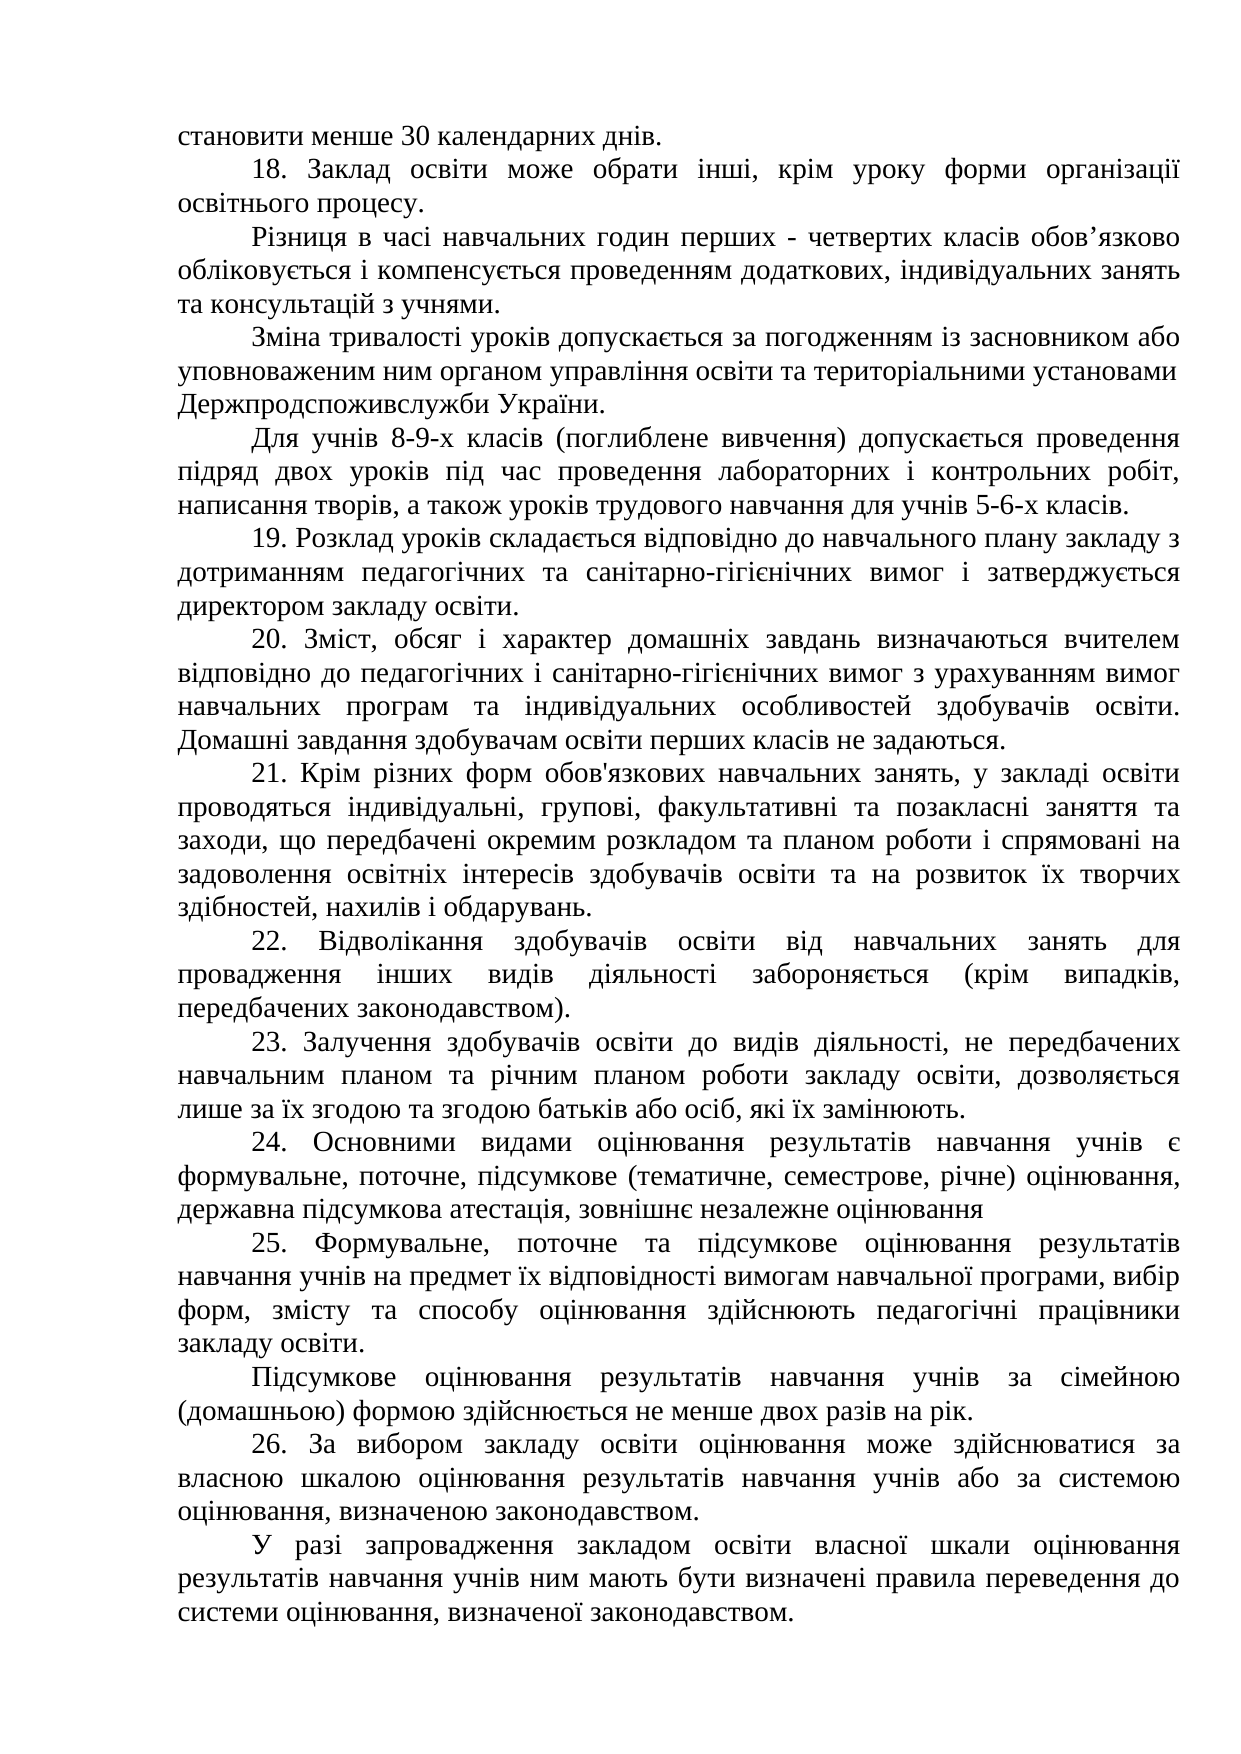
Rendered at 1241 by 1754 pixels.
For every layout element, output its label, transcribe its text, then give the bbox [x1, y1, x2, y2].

text Різниця в часі навчальних годин перших - четвертих класів обов’язково обліковується і компенсується проведенням додаткових, індивідуальних занять та консультацій з учнями. [177, 219, 1181, 319]
text 20. Зміст, обсяг і характер домашніх завдань визначаються вчителем відповідно до педагогічних і санітарно-гігієнічних вимог з урахуванням вимог навчальних програм та індивідуальних особливостей здобувачів освіти. Домашні завдання здобувачам освіти перших класів не задаються. [177, 621, 1181, 755]
text 25. Формувальне, поточне та підсумкове оцінювання результатів навчання учнів на предмет їх відповідності вимогам навчальної програми, вибір форм, змісту та способу оцінювання здійснюють педагогічні працівники закладу освіти. [177, 1225, 1181, 1359]
text Зміна тривалості уроків допускається за погодженням із засновником або уповноваженим ним органом управління освіти та територіальними установами [177, 319, 1181, 386]
text 24. Основними видами оцінювання результатів навчання учнів є формувальне, поточне, підсумкове (тематичне, семестрове, річне) оцінювання, державна підсумкова атестація, зовнішнє незалежне оцінювання [177, 1124, 1181, 1225]
text 26. За вибором закладу освіти оцінювання може здійснюватися за власною шкалою оцінювання результатів навчання учнів або за системою оцінювання, визначеною законодавством. [177, 1426, 1181, 1527]
text 23. Залучення здобувачів освіти до видів діяльності, не передбачених навчальним планом та річним планом роботи закладу освіти, дозволяється лише за їх згодою та згодою батьків або осіб, які їх замінюють. [177, 1024, 1181, 1124]
text Держпродспоживслужби України. [177, 386, 1181, 420]
text У разі запровадження закладом освіти власної шкали оцінювання результатів навчання учнів ним мають бути визначені правила переведення до системи оцінювання, визначеної законодавством. [177, 1527, 1181, 1627]
text Для учнів 8-9-х класів (поглиблене вивчення) допускається проведення підряд двох уроків під час проведення лабораторних і контрольних робіт, написання творів, а також уроків трудового навчання для учнів 5-6-х класів. [177, 420, 1181, 521]
text 21. Крім різних форм обов'язкових навчальних занять, у закладі освіти проводяться індивідуальні, групові, факультативні та позакласні заняття та заходи, що передбачені окремим розкладом та планом роботи і спрямовані на задоволення освітніх інтересів здобувачів освіти та на розвиток їх творчих здібностей, нахилів і обдарувань. [177, 755, 1181, 923]
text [177, 118, 1181, 152]
text Підсумкове оцінювання результатів навчання учнів за сімейною (домашньою) формою здійснюється не менше двох разів на рік. [177, 1359, 1181, 1426]
text 18. Заклад освіти може обрати інші, крім уроку форми організації освітнього процесу. [177, 152, 1181, 219]
text 19. Розклад уроків складається відповідно до навчального плану закладу з дотриманням педагогічних та санітарно-гігієнічних вимог і затверджується директором закладу освіти. [177, 521, 1181, 621]
text 22. Відволікання здобувачів освіти від навчальних занять для провадження інших видів діяльності забороняється (крім випадків, передбачених законодавством). [177, 923, 1181, 1024]
